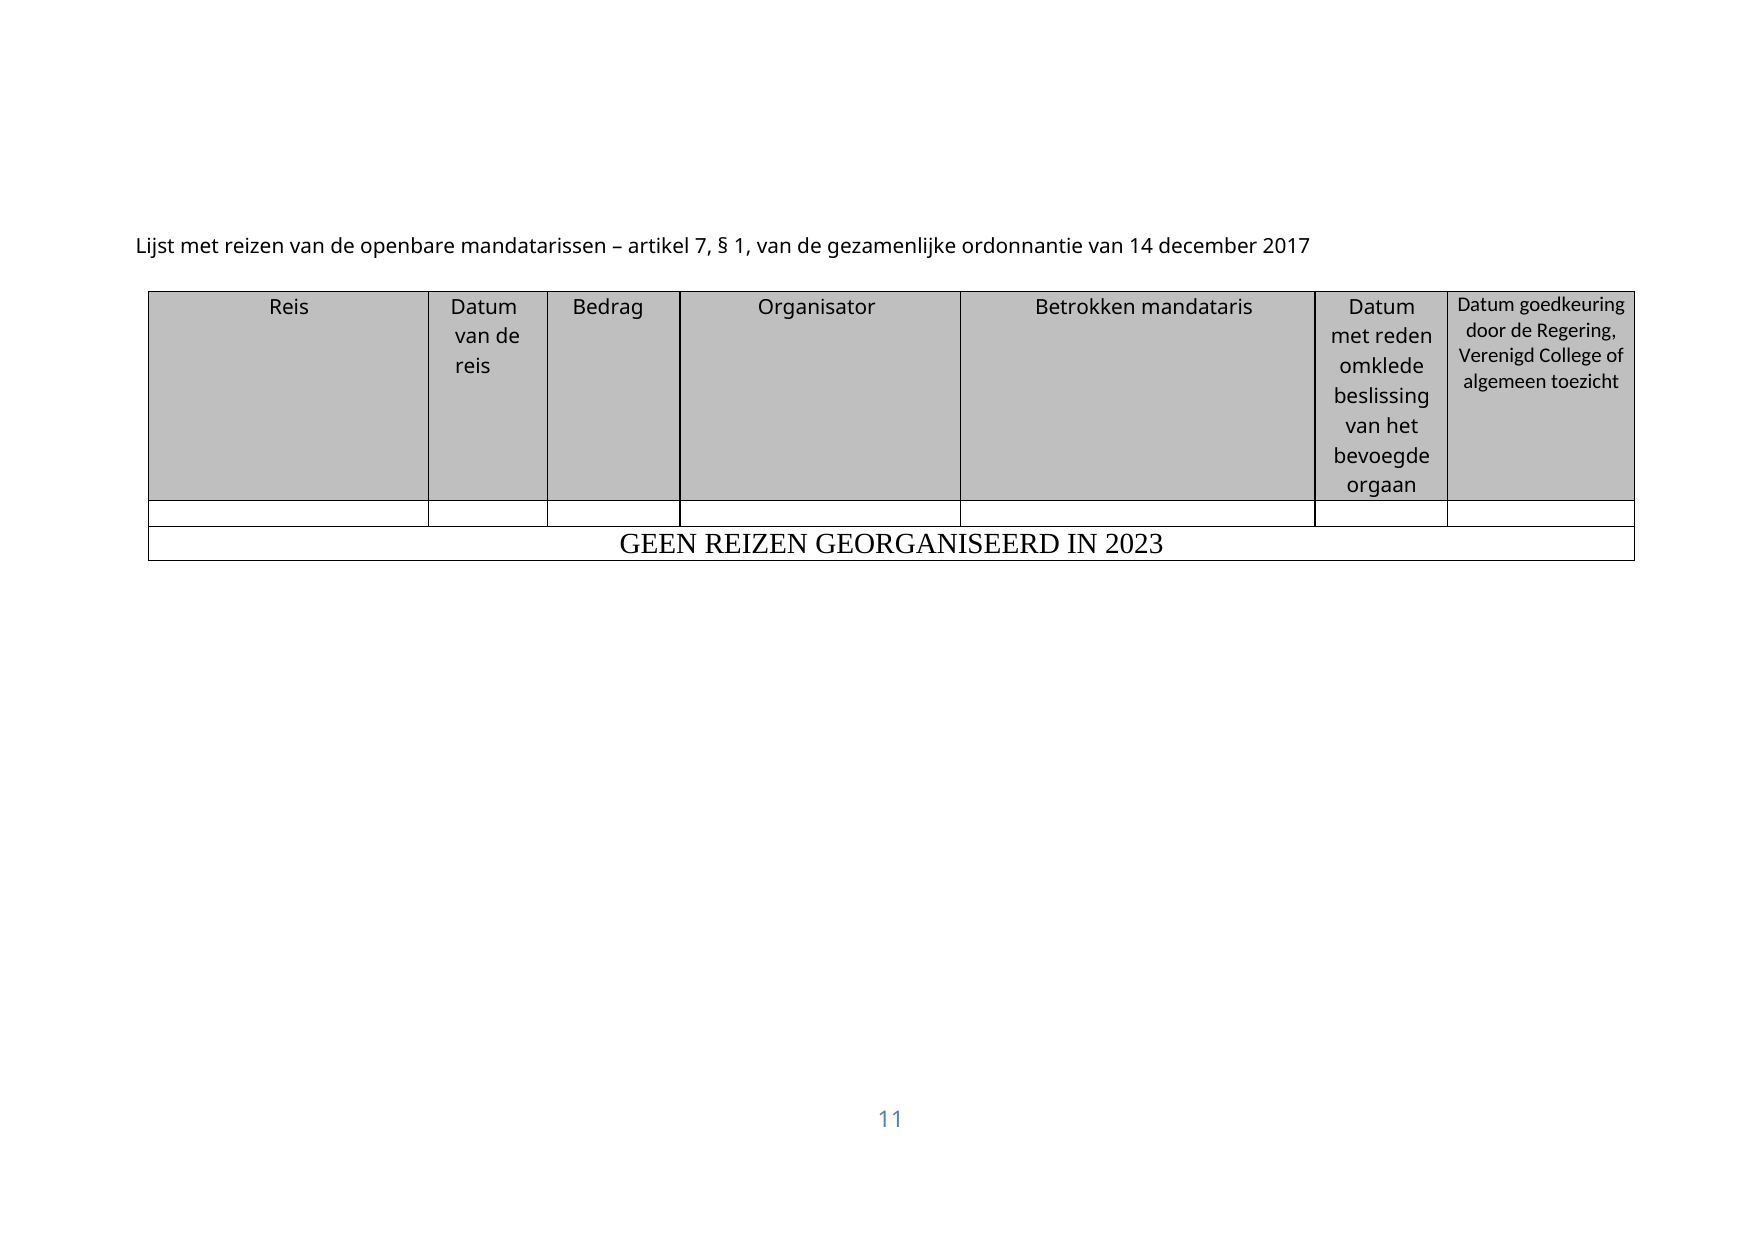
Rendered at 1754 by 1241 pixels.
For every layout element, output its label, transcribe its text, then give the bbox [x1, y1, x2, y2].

table_header Reis [149, 292, 428, 500]
table_cell [681, 501, 960, 526]
table_cell [548, 501, 679, 526]
table_header Datum van de reis [429, 292, 547, 500]
table_cell [429, 501, 547, 526]
table_header Datum goedkeuring door de Regering, Verenigd College of algemeen toezicht [1448, 292, 1634, 500]
table_header Betrokken mandataris [961, 292, 1314, 500]
table_cell [961, 501, 1314, 526]
table_cell GEEN REIZEN GEORGANISEERD IN 2023 [149, 527, 1634, 560]
table_header Bedrag [548, 292, 679, 500]
table_header Organisator [681, 292, 960, 500]
table_cell [1448, 501, 1634, 526]
table_cell [149, 501, 428, 526]
table_header Datum met reden omklede beslissing van het bevoegde orgaan [1316, 292, 1447, 500]
text Lijst met reizen van de openbare mandatarissen – artikel 7, § 1, van de gezamenlijke ordonnantie van 14 december 2017 [135, 231, 1646, 260]
table_cell [1316, 501, 1447, 526]
